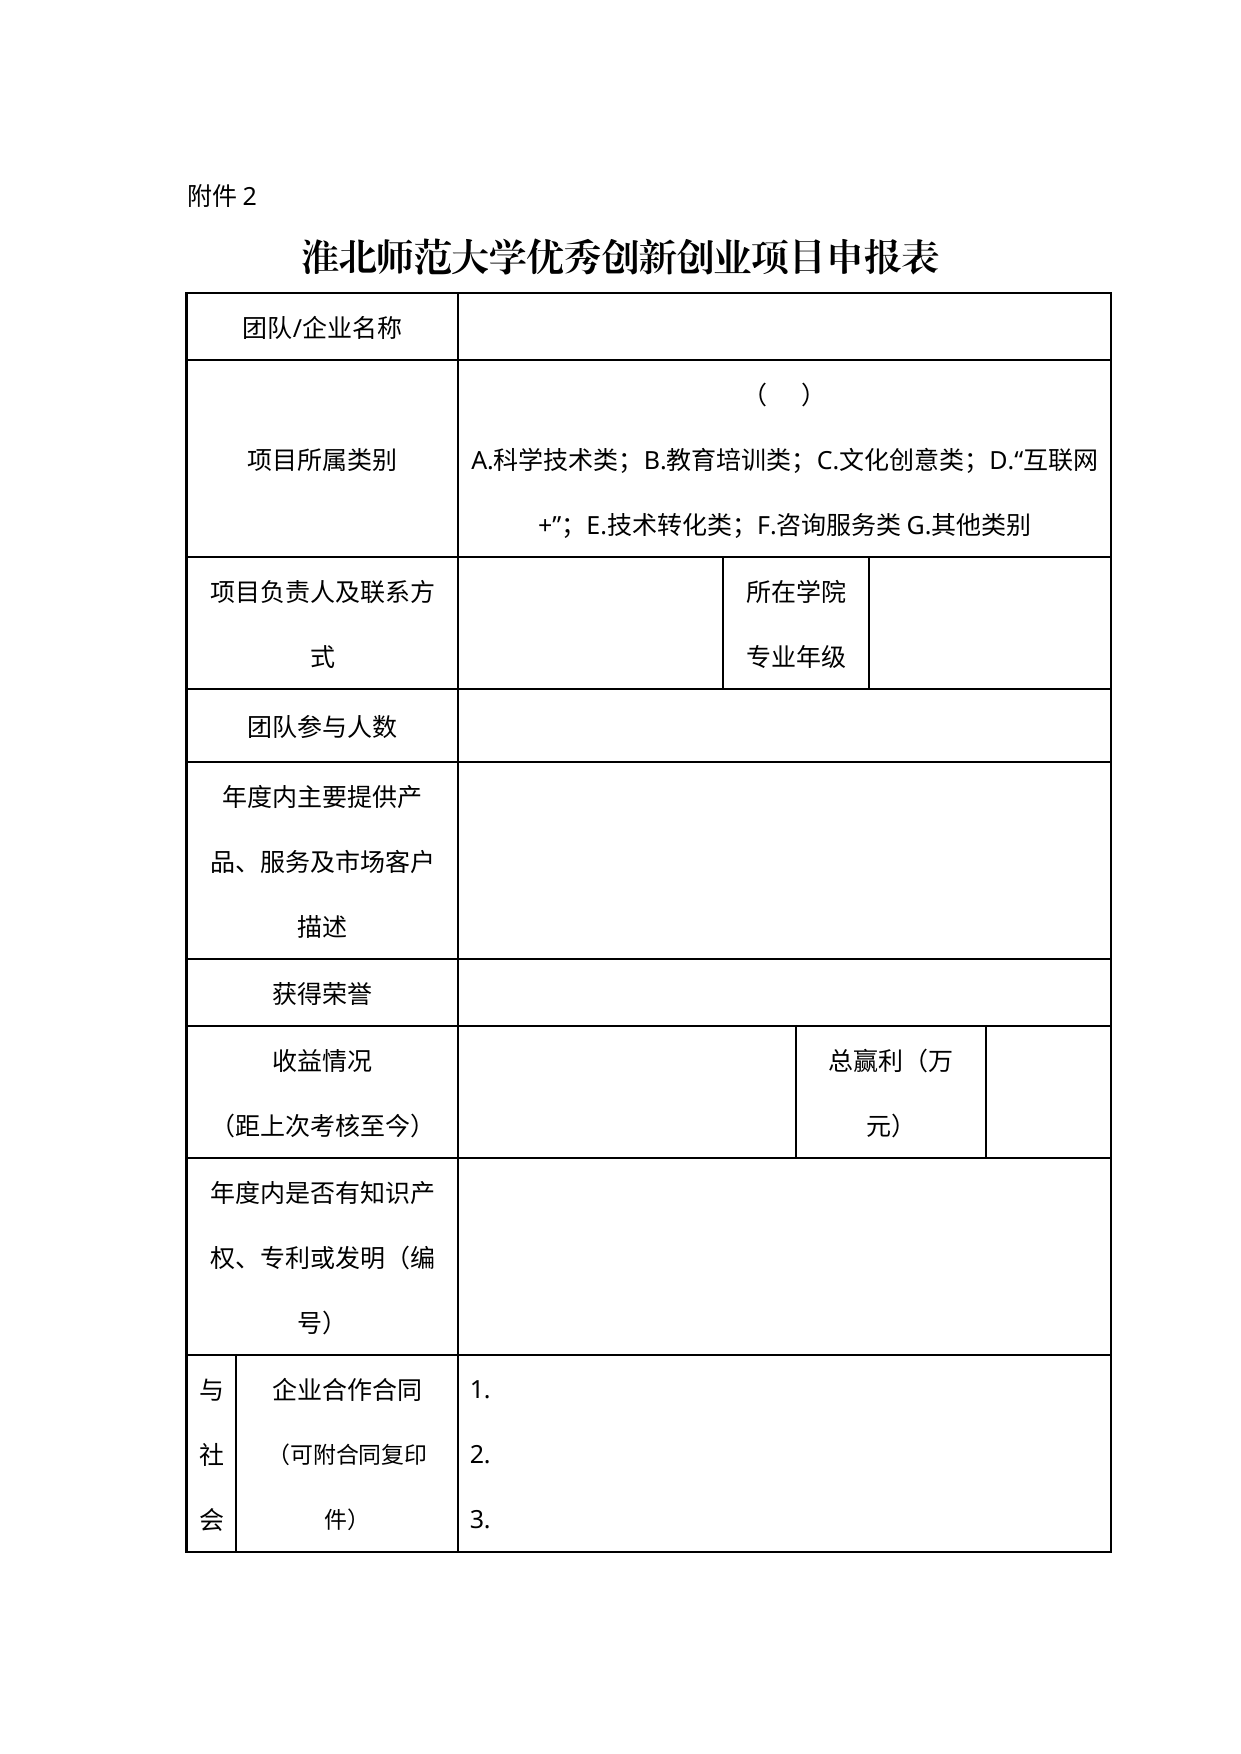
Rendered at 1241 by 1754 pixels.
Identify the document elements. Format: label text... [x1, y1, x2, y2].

table_cell 团队参与人数 [188, 690, 457, 761]
table_cell 获得荣誉 [188, 960, 457, 1025]
table_header [459, 294, 1110, 359]
text 附件2 [187, 162, 1053, 227]
table_cell 所在学院专业年级 [724, 558, 868, 688]
table_cell 1. 2. 3. [459, 1356, 1110, 1551]
table_cell 总赢利（万元） [797, 1027, 985, 1157]
table_header 团队/企业名称 [188, 294, 457, 359]
table_cell 项目所属类别 [188, 361, 457, 556]
table_cell [987, 1027, 1110, 1157]
table_cell [459, 690, 1110, 761]
table_cell [459, 558, 722, 688]
table_cell [870, 558, 1110, 688]
table_cell （ ） A.科学技术类；B.教育培训类；C.文化创意类；D.“互联网+”；E.技术转化类；F.咨询服务类G.其他类别 [459, 361, 1110, 556]
table_cell [459, 960, 1110, 1025]
table_cell 年度内是否有知识产权、专利或发明（编号） [188, 1159, 457, 1354]
table_cell 与社会合作情况 [188, 1356, 235, 1551]
table_cell 项目负责人及联系方式 [188, 558, 457, 688]
table_cell [459, 1159, 1110, 1354]
table_cell 年度内主要提供产品、服务及市场客户描述 [188, 763, 457, 958]
text 淮北师范大学优秀创新创业项目申报表 [187, 227, 1053, 292]
table_cell [459, 763, 1110, 958]
table_cell 收益情况 （距上次考核至今） [188, 1027, 457, 1157]
table_cell 企业合作合同 （可附合同复印件） [237, 1356, 457, 1551]
table_cell [459, 1027, 795, 1157]
